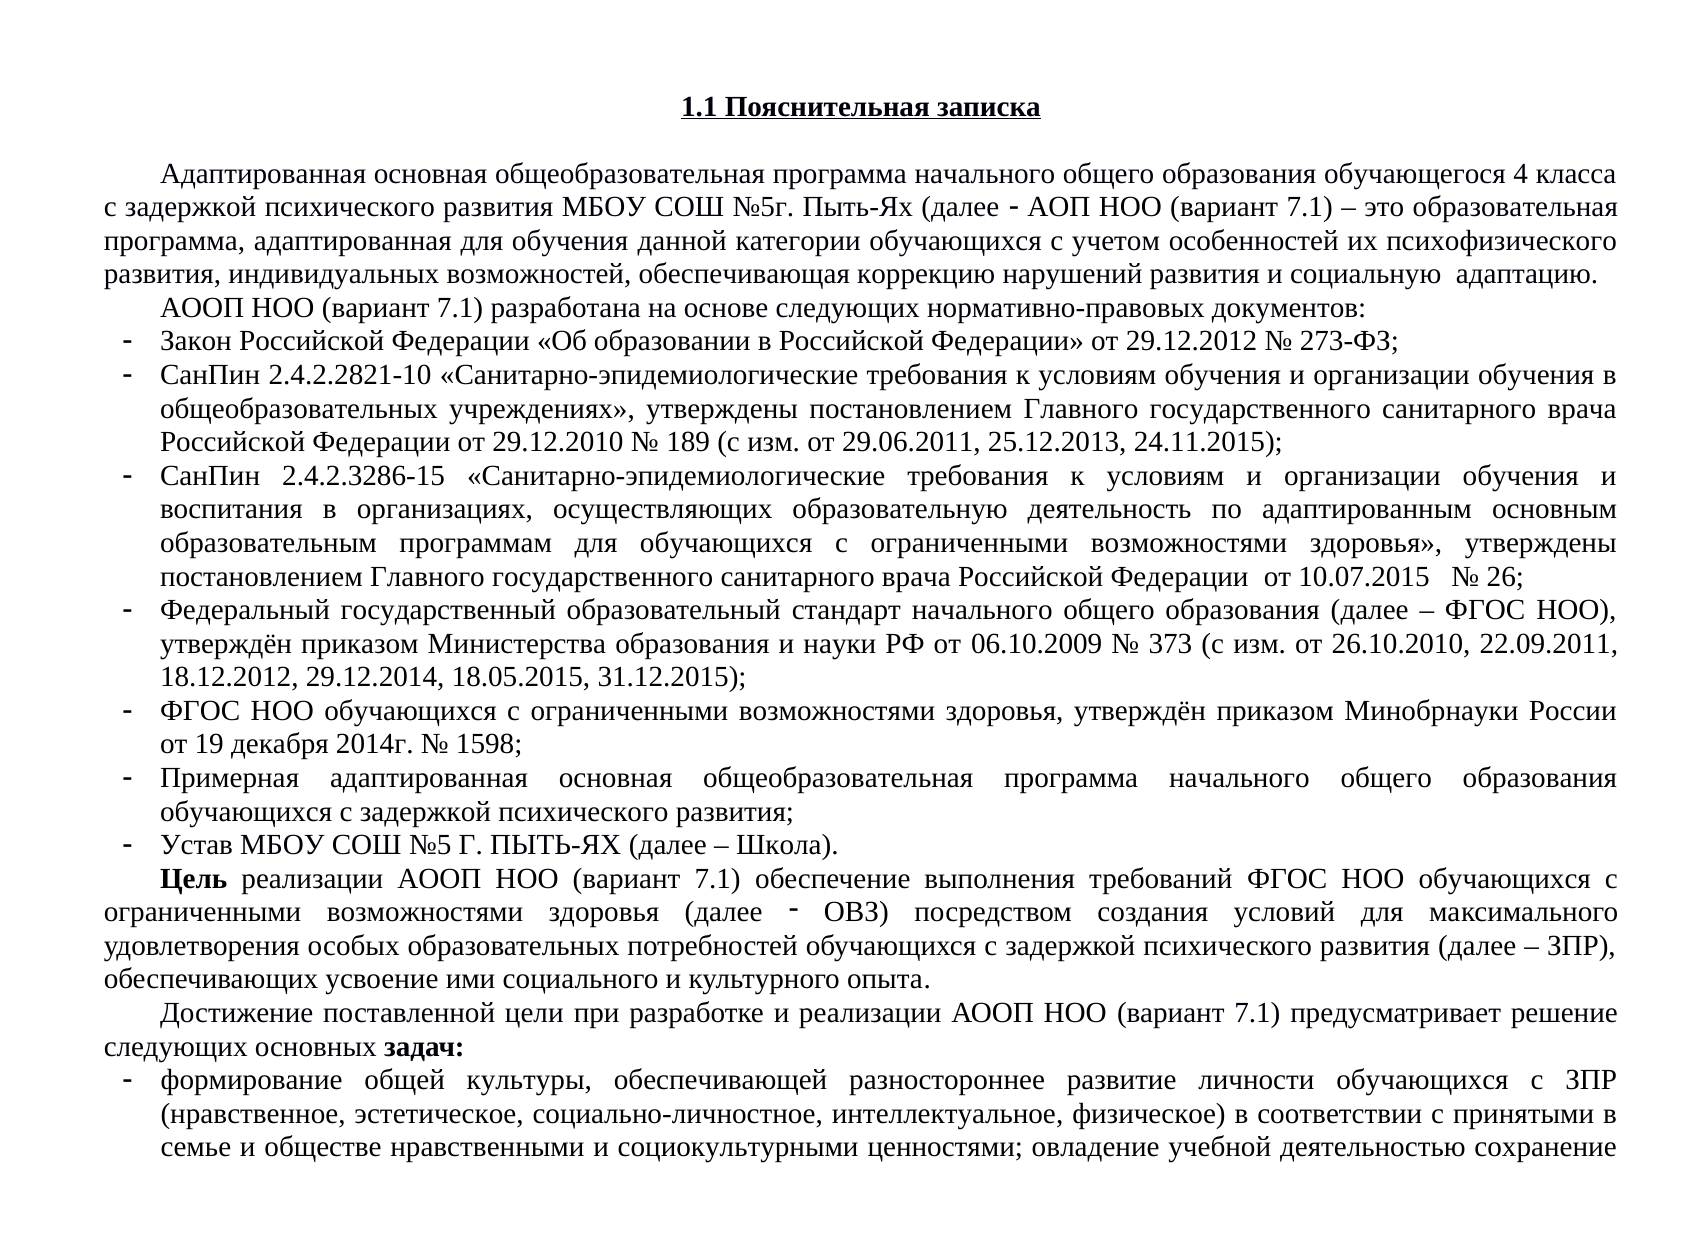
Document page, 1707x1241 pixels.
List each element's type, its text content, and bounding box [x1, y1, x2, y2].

text Адаптированная основная общеобразовательная программа начального общего образования обучающегося 4 класса с задержкой психического развития МБОУ СОШ №5г. Пыть-Ях (далее АОП НОО (вариант 7.1) – это образовательная программа, адаптированная для обучения данной категории обучающихся с учетом особенностей их психофизического развития, индивидуальных возможностей, обеспечивающая коррекцию нарушений развития и социальную адаптацию. [103, 156, 1618, 290]
list СанПин 2.4.2.2821-10 «Санитарно-эпидемиологические требования к условиям обучения и организации обучения в общеобразовательных учреждениях», утверждены постановлением Главного государственного санитарного врача Российской Федерации от 29.12.2010 № 189 (с изм. от 29.06.2011, 25.12.2013, 24.11.2015); [122, 357, 1618, 458]
text 1.1 Пояснительная записка [103, 89, 1618, 122]
text АООП НОО (вариант 7.1) разработана на основе следующих нормативно-правовых документов: [103, 290, 1618, 323]
list Примерная адаптированная основная общеобразовательная программа начального общего образования обучающихся с задержкой психического развития; [122, 760, 1618, 827]
list ФГОС НОО обучающихся с ограниченными возможностями здоровья, утверждён приказом Минобрнауки России от 19 декабря 2014г. № 1598; [122, 693, 1618, 760]
text Цель реализации АООП НОО (вариант 7.1) обеспечение выполнения требований ФГОС НОО обучающихся с ограниченными возможностями здоровья (далее ОВЗ) посредством создания условий для максимального удовлетворения особых образовательных потребностей обучающихся с задержкой психического развития (далее – ЗПР), обеспечивающих усвоение ими социального и культурного опыта. [103, 861, 1618, 995]
list СанПин 2.4.2.3286-15 «Санитарно-эпидемиологические требования к условиям и организации обучения и воспитания в организациях, осуществляющих образовательную деятельность по адаптированным основным образовательным программам для обучающихся с ограниченными возможностями здоровья», утверждены постановлением Главного государственного санитарного врача Российской Федерации от 10.07.2015 № 26; [122, 458, 1618, 592]
text Достижение поставленной цели при разработке и реализации АООП НОО (вариант 7.1) предусматривает решение следующих основных задач: [103, 995, 1618, 1062]
list Федеральный государственный образовательный стандарт начального общего образования (далее – ФГОС НОО), утверждён приказом Министерства образования и науки РФ от 06.10.2009 № 373 (с изм. от 26.10.2010, 22.09.2011, 18.12.2012, 29.12.2014, 18.05.2015, 31.12.2015); [122, 592, 1618, 693]
list Закон Российской Федерации «Об образовании в Российской Федерации» от 29.12.2012 № 273-ФЗ; [122, 323, 1618, 357]
list Устав МБОУ СОШ №5 г. Пыть-Ях (далее – Школа). [122, 827, 1618, 861]
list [122, 1062, 1618, 1163]
